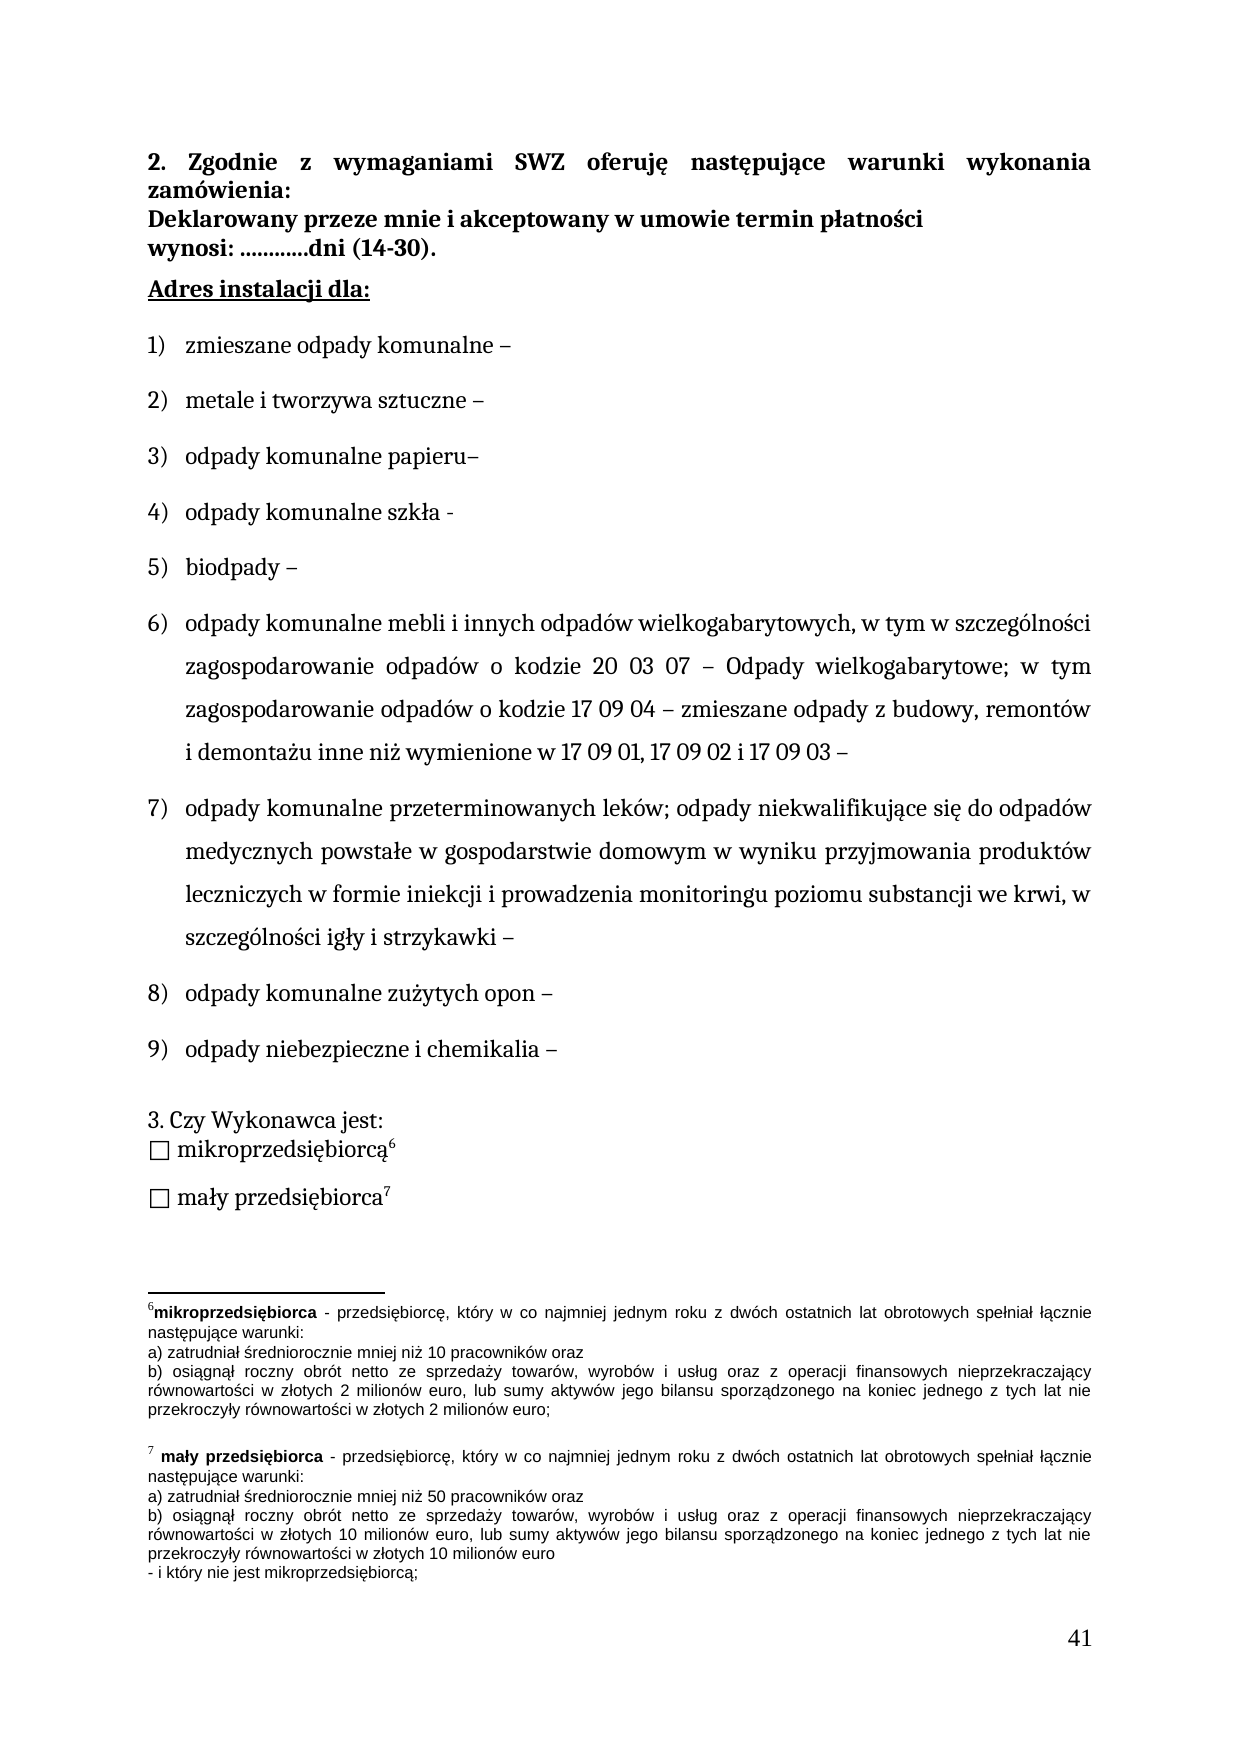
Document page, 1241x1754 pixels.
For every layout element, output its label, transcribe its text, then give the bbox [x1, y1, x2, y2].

list odpady komunalne papieru– [148, 442, 1092, 471]
text □ mikroprzedsiębiorcą [148, 1135, 1092, 1164]
text 3. Czy Wykonawca jest: [148, 1106, 1092, 1135]
text □ mały przedsiębiorca [148, 1183, 1092, 1212]
text Adres instalacji dla: [148, 275, 1092, 304]
list odpady komunalne mebli i innych odpadów wielkogabarytowych, w tym w szczególności zagospodarowanie odpadów o kodzie 20 03 07 – Odpady wielkogabarytowe; w tym zagospodarowanie odpadów o kodzie 17 09 04 – zmieszane odpady z budowy, remontów i demontażu inne niż wymienione w 17 09 01, 17 09 02 i 17 09 03 – [148, 609, 1092, 767]
list metale i tworzywa sztuczne – [148, 386, 1092, 415]
list odpady komunalne szkła - [148, 498, 1092, 526]
text 2. Zgodnie z wymaganiami SWZ oferuję następujące warunki wykonania zamówienia: [148, 148, 1092, 205]
list biodpady – [148, 553, 1092, 582]
text Deklarowany przeze mnie i akceptowany w umowie termin płatności wynosi: ............dni (14-30). [148, 205, 1092, 263]
list zmieszane odpady komunalne – [148, 331, 1092, 359]
list odpady komunalne zużytych opon – [148, 979, 1092, 1008]
list odpady niebezpieczne i chemikalia – [148, 1034, 1092, 1063]
list odpady komunalne przeterminowanych leków; odpady niekwalifikujące się do odpadów medycznych powstałe w gospodarstwie domowym w wyniku przyjmowania produktów leczniczych w formie iniekcji i prowadzenia monitoringu poziomu substancji we krwi, w szczególności igły i strzykawki – [148, 794, 1092, 952]
